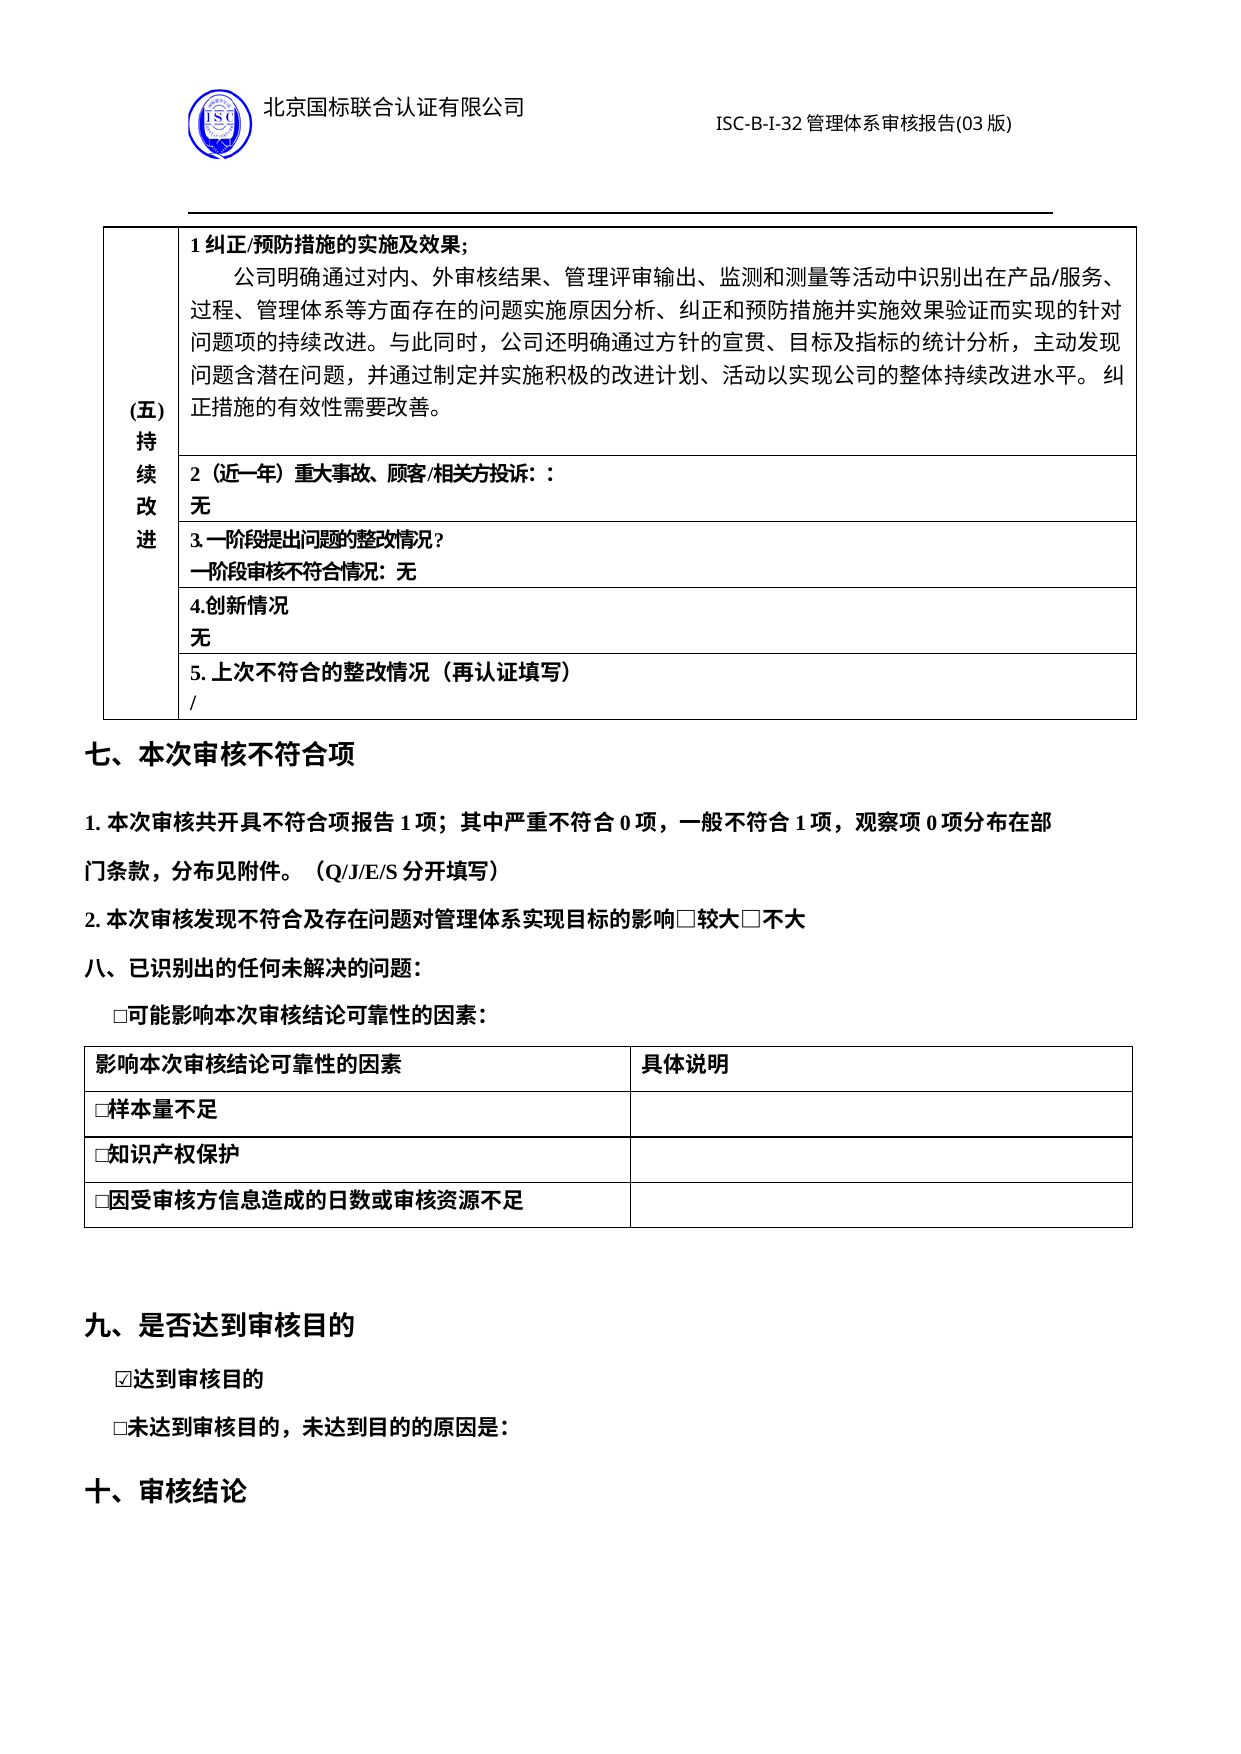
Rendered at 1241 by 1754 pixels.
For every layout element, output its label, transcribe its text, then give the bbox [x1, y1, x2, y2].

text 十、审核结论 [84, 1457, 1053, 1522]
table_cell [631, 1138, 1132, 1182]
table_cell □样本量不足 [85, 1092, 630, 1136]
table_header 影响本次审核结论可靠性的因素 [85, 1047, 630, 1091]
table_cell 5. 上次不符合的整改情况（再认证填写） / [179, 654, 1136, 719]
table_header 具体说明 [631, 1047, 1132, 1091]
text 2. 本次审核发现不符合及存在问题对管理体系实现目标的影响□较大□不大 [84, 902, 1053, 934]
picture [187, 89, 253, 158]
text 1. 本次审核共开具不符合项报告1项；其中严重不符合0项，一般不符合1项，观察项0项分布在部门条款，分布见附件。（Q/J/E/S分开填写） [84, 805, 1053, 886]
table_cell 1 纠正/预防措施的实施及效果; 公司明确通过对内、外审核结果、管理评审输出、监测和测量等活动中识别出在产品/服务、过程、管理体系等方面存在的问题实施原因分析、纠正和预防措施并实施效果验证而实现的针对问题项的持续改进。与此同时，公司还明确通过方针的宣贯、目标及指标的统计分析，主动发现问题含潜在问题，并通过制定并实施积极的改进计划、活动以实现公司的整体持续改进水平。纠正措施的有效性需要改善。 [179, 228, 1136, 455]
table_cell □知识产权保护 [85, 1138, 630, 1182]
table_cell (五)持续改进 [104, 228, 178, 719]
text 八、已识别出的任何未解决的问题： [84, 950, 1053, 983]
table_cell 2（近一年）重大事故、顾客/相关方投诉：： 无 [179, 456, 1136, 521]
table_cell □因受审核方信息造成的日数或审核资源不足 [85, 1183, 630, 1227]
text ☑达到审核目的 [114, 1362, 1053, 1394]
table_cell [631, 1183, 1132, 1227]
text □可能影响本次审核结论可靠性的因素： [114, 998, 1053, 1030]
text 九、是否达到审核目的 [84, 1303, 1053, 1343]
table_cell 3. 一阶段提出问题的整改情况? 一阶段审核不符合情况：无 [179, 522, 1136, 587]
text 七、本次审核不符合项 [84, 720, 1053, 785]
table_cell 4.创新情况 无 [179, 588, 1136, 653]
table_cell [631, 1092, 1132, 1136]
text □未达到审核目的，未达到目的的原因是： [114, 1410, 1053, 1441]
